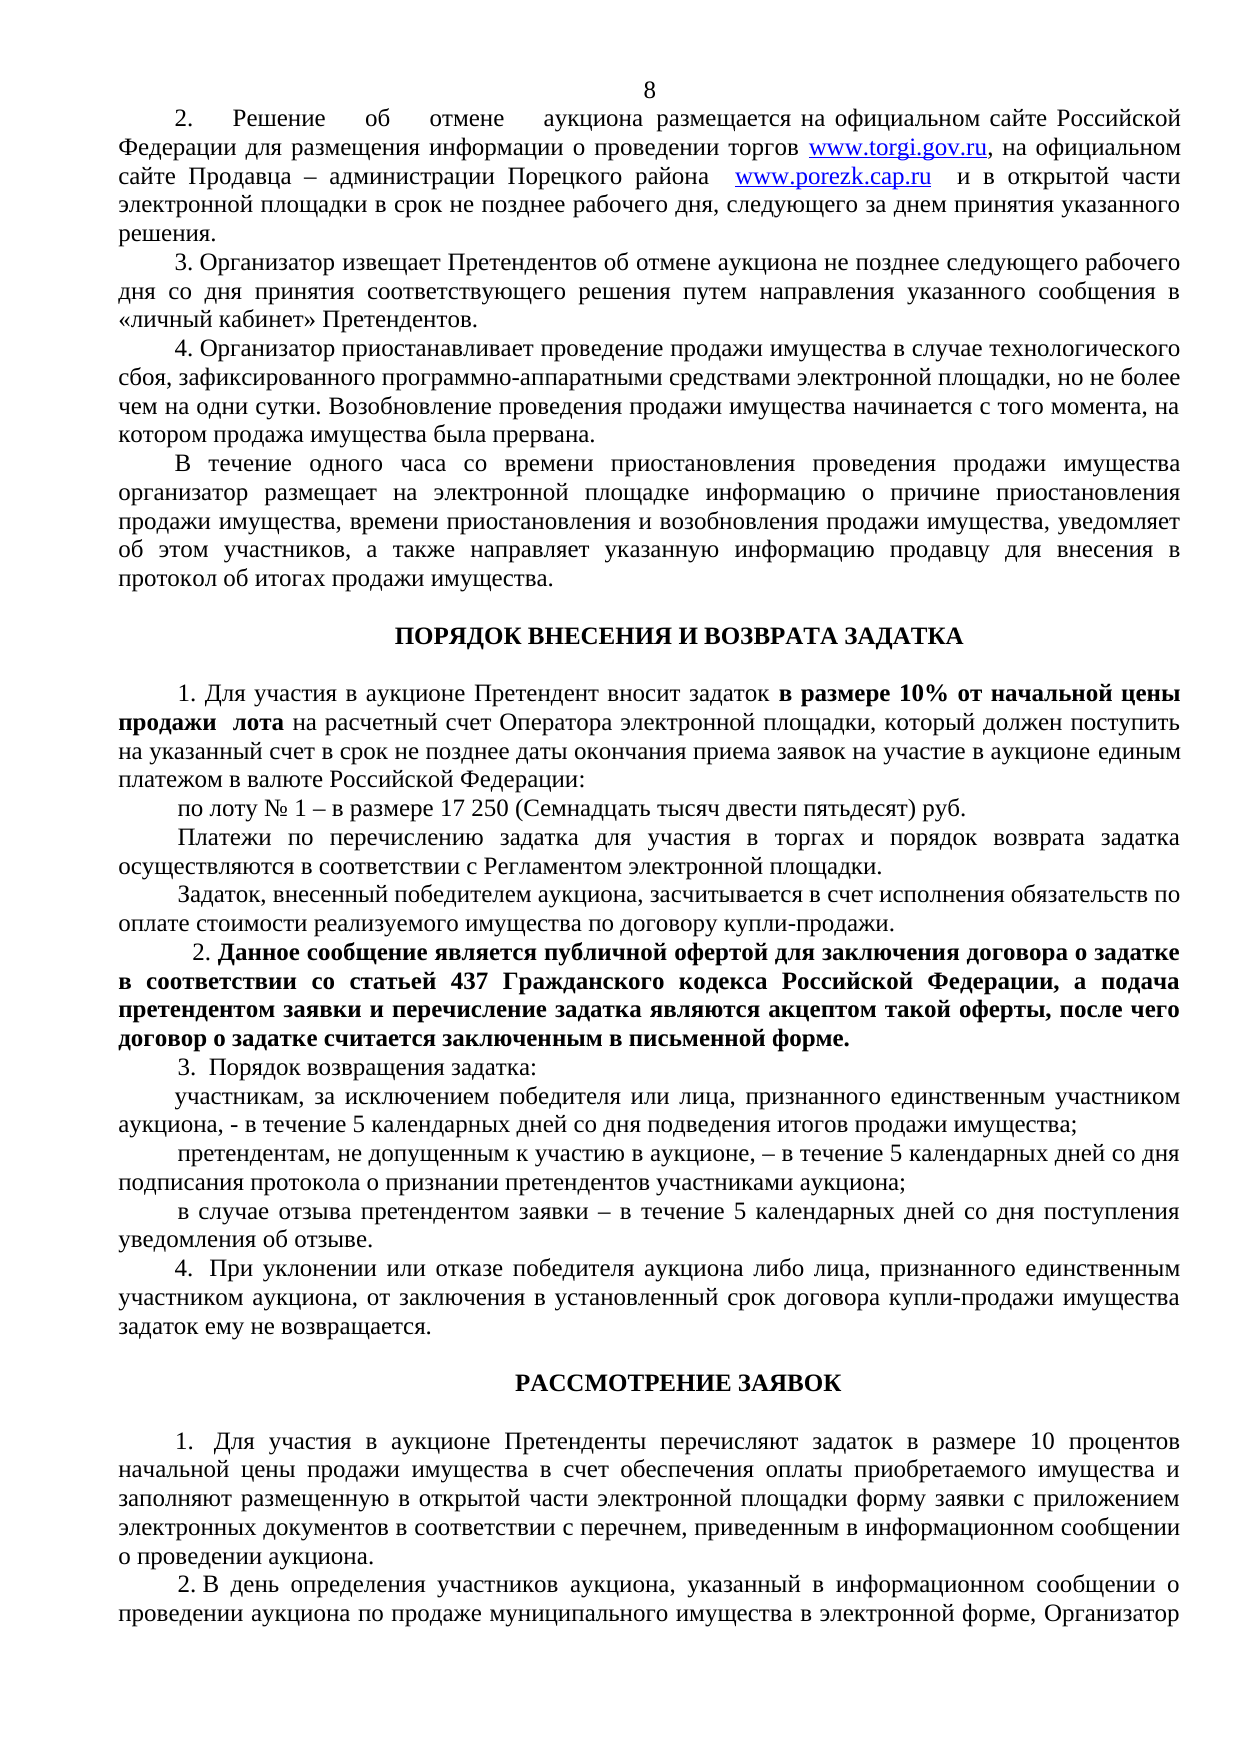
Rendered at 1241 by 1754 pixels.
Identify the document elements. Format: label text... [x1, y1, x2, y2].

text Задаток, внесенный победителем аукциона, засчитывается в счет исполнения обязательств по оплате стоимости реализуемого имущества по договору купли-продажи. [118, 879, 1181, 937]
text Платежи по перечислению задатка для участия в торгах и порядок возврата задатка осуществляются в соответствии с Регламентом электронной площадки. [118, 822, 1181, 879]
text В течение одного часа со времени приостановления проведения продажи имущества организатор размещает на электронной площадке информацию о причине приостановления продажи имущества, времени приостановления и возобновления продажи имущества, уведомляет об этом участников, а также направляет указанную информацию продавцу для внесения в протокол об итогах продажи имущества. [118, 448, 1181, 592]
text 4. Организатор приостанавливает проведение продажи имущества в случае технологического сбоя, зафиксированного программно-аппаратными средствами электронной площадки, но не более чем на одни сутки. Возобновление проведения продажи имущества начинается с того момента, на котором продажа имущества была прервана. [118, 333, 1181, 448]
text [118, 1569, 1181, 1627]
text участникам, за исключением победителя или лица, признанного единственным участником аукциона, - в течение 5 календарных дней со дня подведения итогов продажи имущества; [118, 1081, 1181, 1138]
text по лоту № 1 – в размере 17 250 (Семнадцать тысяч двести пятьдесят) руб. [118, 793, 1181, 822]
text Порядок внесения и возврата задатка [118, 621, 1181, 649]
text 2. Данное сообщение является публичной офертой для заключения договора о задатке в соответствии со статьей 437 Гражданского кодекса Российской Федерации, а подача претендентом заявки и перечисление задатка являются акцептом такой оферты, после чего договор о задатке считается заключенным в письменной форме. [118, 937, 1181, 1052]
text 2. Решение об отмене аукциона размещается на официальном сайте Российской Федерации для размещения информации о проведении торгов www.torgi.gov.ru, на официальном сайте Продавца – администрации Порецкого района www.porezk.cap.ru и в открытой части электронной площадки в срок не позднее рабочего дня, следующего за днем принятия указанного решения. [118, 103, 1181, 247]
text 3. Порядок возвращения задатка: [118, 1052, 1181, 1081]
text Рассмотрение заявок [118, 1368, 1181, 1397]
text 1. Для участия в аукционе Претенденты перечисляют задаток в размере 10 процентов начальной цены продажи имущества в счет обеспечения оплаты приобретаемого имущества и заполняют размещенную в открытой части электронной площадки форму заявки с приложением электронных документов в соответствии с перечнем, приведенным в информационном сообщении о проведении аукциона. [118, 1426, 1181, 1569]
text 1. Для участия в аукционе Претендент вносит задаток в размере 10% от начальной цены продажи лота на расчетный счет Оператора электронной площадки, который должен поступить на указанный счет в срок не позднее даты окончания приема заявок на участие в аукционе единым платежом в валюте Российской Федерации: [118, 678, 1181, 793]
text претендентам, не допущенным к участию в аукционе, – в течение 5 календарных дней со дня подписания протокола о признании претендентов участниками аукциона; [118, 1138, 1181, 1196]
text 4. При уклонении или отказе победителя аукциона либо лица, признанного единственным участником аукциона, от заключения в установленный срок договора купли-продажи имущества задаток ему не возвращается. [118, 1253, 1181, 1339]
text в случае отзыва претендентом заявки – в течение 5 календарных дней со дня поступления уведомления об отзыве. [118, 1196, 1181, 1253]
text 3. Организатор извещает Претендентов об отмене аукциона не позднее следующего рабочего дня со дня принятия соответствующего решения путем направления указанного сообщения в «личный кабинет» Претендентов. [118, 247, 1181, 333]
